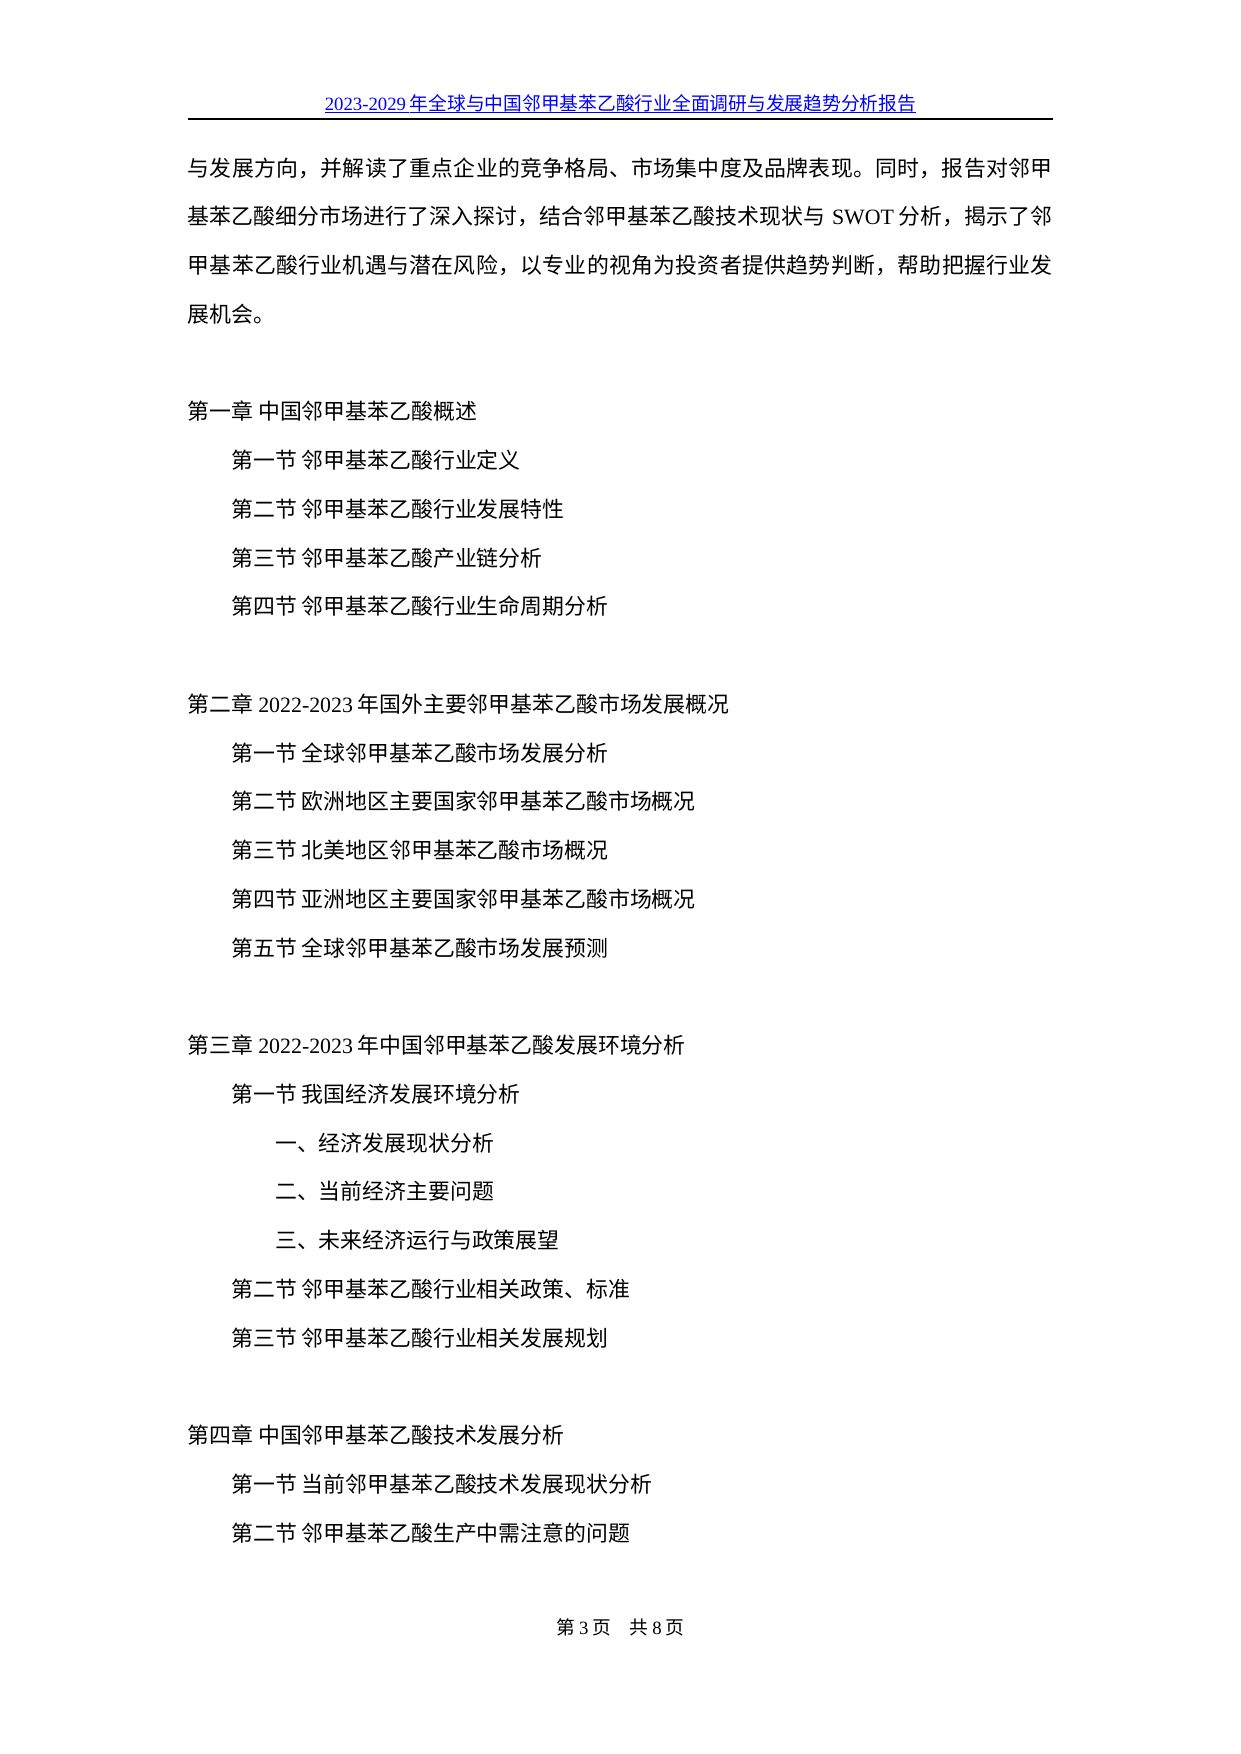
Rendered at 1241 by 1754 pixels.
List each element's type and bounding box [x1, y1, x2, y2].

text [187, 150, 1053, 1548]
